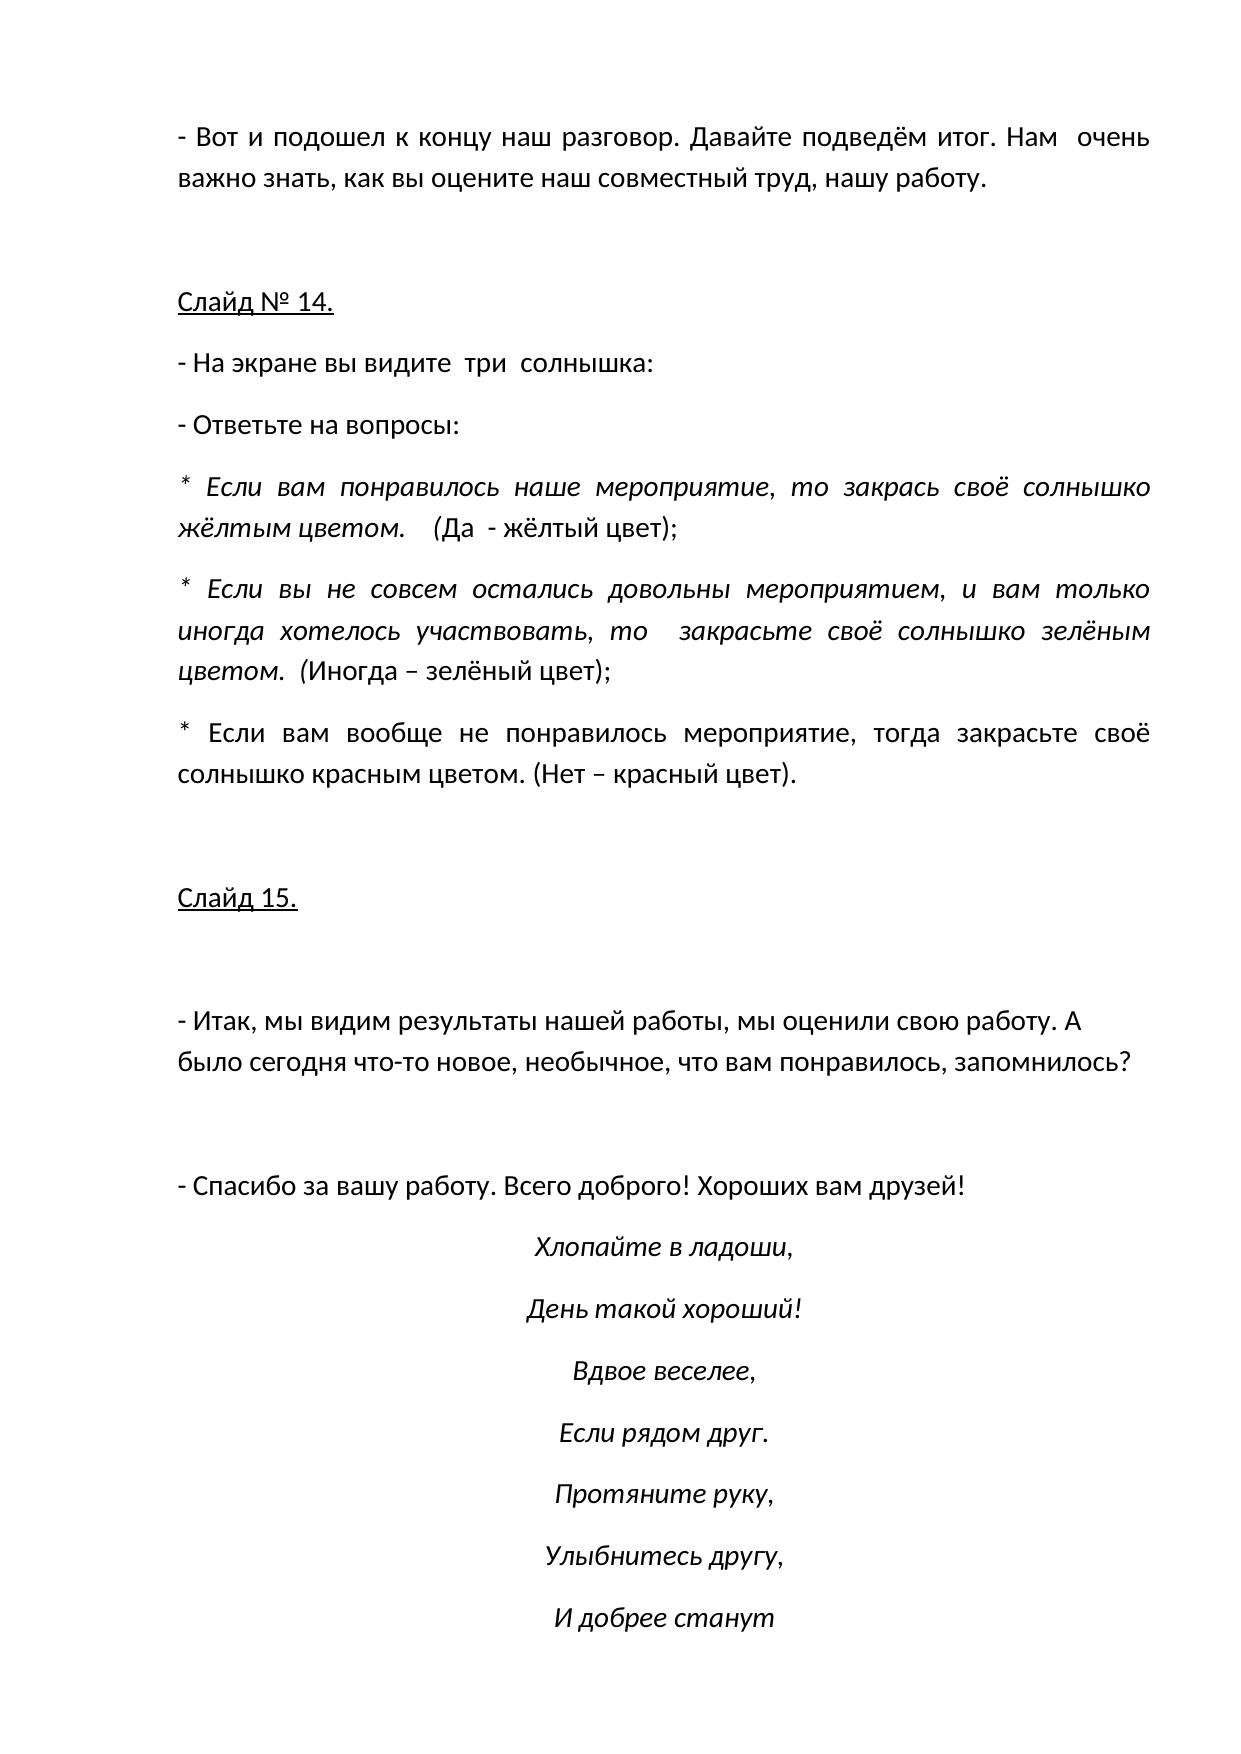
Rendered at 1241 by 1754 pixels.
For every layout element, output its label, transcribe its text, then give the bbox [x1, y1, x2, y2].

text Слайд 15. [177, 879, 1152, 914]
text Улыбнитесь другу, [177, 1537, 1152, 1573]
text - Ответьте на вопросы: [177, 406, 1152, 442]
text - Вот и подошел к концу наш разговор. Давайте подведём итог. Нам очень важно знать, как вы оцените наш совместный труд, нашу работу. [177, 118, 1152, 195]
text День такой хороший! [177, 1290, 1152, 1326]
text Если рядом друг. [177, 1414, 1152, 1449]
text * Если вам понравилось наше мероприятие, то закрась своё солнышко жёлтым цветом. (Да - жёлтый цвет); [177, 468, 1152, 544]
text Хлопайте в ладоши, [177, 1228, 1152, 1264]
text - На экране вы видите три солнышка: [177, 344, 1152, 380]
text Вдвое веселее, [177, 1352, 1152, 1388]
text * Если вам вообще не понравилось мероприятие, тогда закрасьте своё солнышко красным цветом. (Нет – красный цвет). [177, 714, 1152, 791]
text - Итак, мы видим результаты нашей работы, мы оценили свою работу. А было сегодня что-то новое, необычное, что вам понравилось, запомнилось? [177, 1002, 1152, 1079]
text * Если вы не совсем остались довольны мероприятием, и вам только иногда хотелось участвовать, то закрасьте своё солнышко зелёным цветом. (Иногда – зелёный цвет); [177, 571, 1152, 688]
text И добрее станут [177, 1599, 1152, 1635]
text Протяните руку, [177, 1476, 1152, 1511]
text Слайд № 14. [177, 283, 1152, 318]
text - Спасибо за вашу работу. Всего доброго! Хороших вам друзей! [177, 1167, 1152, 1202]
